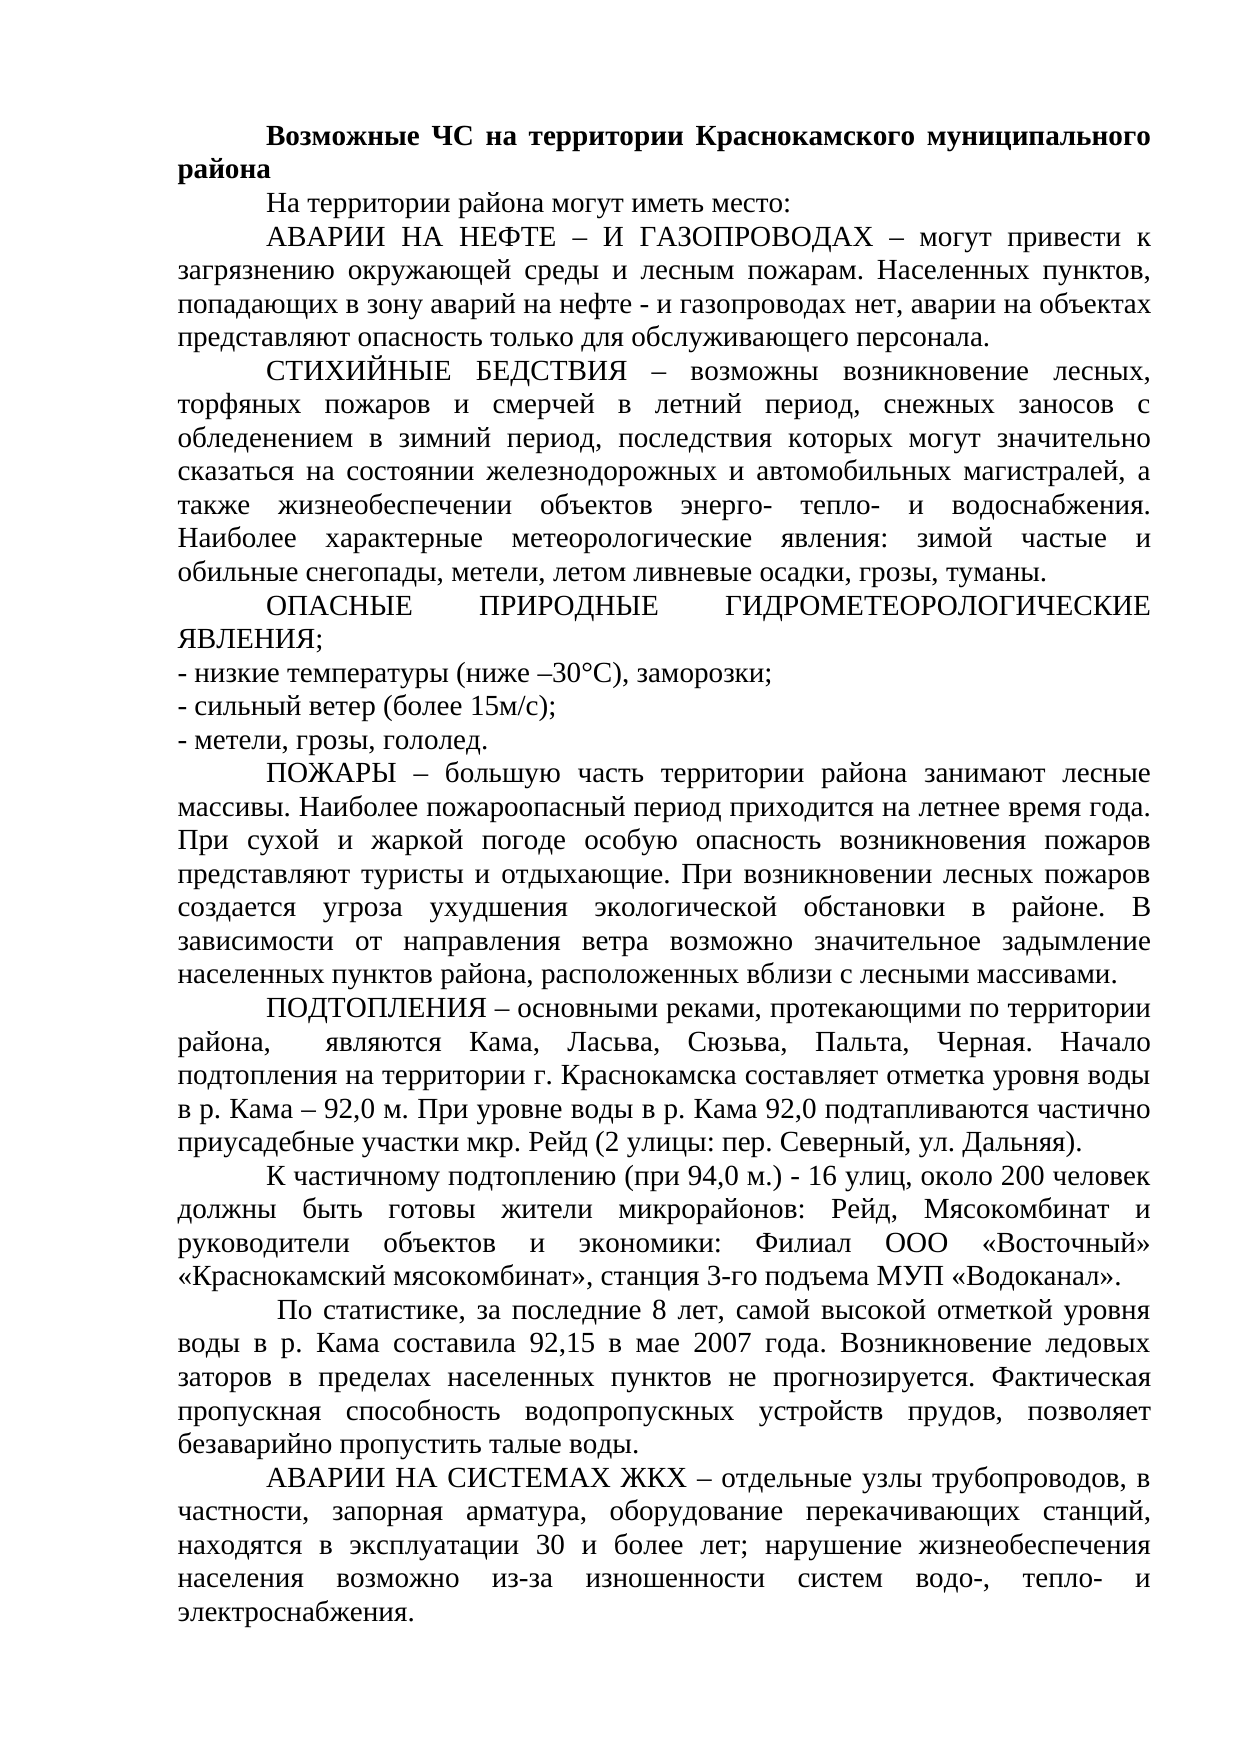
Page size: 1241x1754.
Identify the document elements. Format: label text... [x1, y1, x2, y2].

text Возможные ЧС на территории Краснокамского муниципального района [177, 118, 1152, 185]
text - сильный ветер (более 15м/с); [177, 688, 1152, 722]
text АВАРИИ НА СИСТЕМАХ ЖКХ – отдельные узлы трубопроводов, в частности, запорная арматура, оборудование перекачивающих станций, находятся в эксплуатации 30 и более лет; нарушение жизнеобеспечения населения возможно из-за изношенности систем водо-, тепло- и электроснабжения. [177, 1460, 1152, 1627]
text По статистике, за последние 8 лет, самой высокой отметкой уровня воды в р. Кама составила 92,15 в мае 2007 года. Возникновение ледовых заторов в пределах населенных пунктов не прогнозируется. Фактическая пропускная способность водопропускных устройств прудов, позволяет безаварийно пропустить талые воды. [177, 1292, 1152, 1460]
text ПОДТОПЛЕНИЯ – основными реками, протекающими по территории района, являются Кама, Ласьва, Сюзьва, Пальта, Черная. Начало подтопления на территории г. Краснокамска составляет отметка уровня воды в р. Кама – . При уровне воды в р. Кама 92,0 подтапливаются частично приусадебные участки мкр. Рейд (2 улицы: пер. Северный, ул. Дальняя). [177, 990, 1152, 1158]
text ПОЖАРЫ – большую часть территории района занимают лесные массивы. Наиболее пожароопасный период приходится на летнее время года. При сухой и жаркой погоде особую опасность возникновения пожаров представляют туристы и отдыхающие. При возникновении лесных пожаров создается угроза ухудшения экологической обстановки в районе. В зависимости от направления ветра возможно значительное задымление населенных пунктов района, расположенных вблизи с лесными массивами. [177, 755, 1152, 990]
text - низкие температуры (ниже –30°С), заморозки; [177, 655, 1152, 688]
text АВАРИИ НА НЕФТЕ – И ГАЗОПРОВОДАХ – могут привести к загрязнению окружающей среды и лесным пожарам. Населенных пунктов, попадающих в зону аварий на нефте - и газопроводах нет, аварии на объектах представляют опасность только для обслуживающего персонала. [177, 219, 1152, 353]
text ОПАСНЫЕ ПРИРОДНЫЕ ГИДРОМЕТЕОРОЛОГИЧЕСКИЕ ЯВЛЕНИЯ; [177, 588, 1152, 655]
text К частичному подтоплению (при .) - 16 улиц, около 200 человек должны быть готовы жители микрорайонов: Рейд, Мясокомбинат и руководители объектов и экономики: Филиал ООО «Восточный» «Краснокамский мясокомбинат», станция 3-го подъема МУП «Водоканал». [177, 1158, 1152, 1292]
text СТИХИЙНЫЕ БЕДСТВИЯ – возможны возникновение лесных, торфяных пожаров и смерчей в летний период, снежных заносов с обледенением в зимний период, последствия которых могут значительно сказаться на состоянии железнодорожных и автомобильных магистралей, а также жизнеобеспечении объектов энерго- тепло- и водоснабжения. Наиболее характерные метеорологические явления: зимой частые и обильные снегопады, метели, летом ливневые осадки, грозы, туманы. [177, 353, 1152, 588]
text На территории района могут иметь место: [177, 185, 1152, 219]
text - метели, грозы, гололед. [177, 722, 1152, 755]
